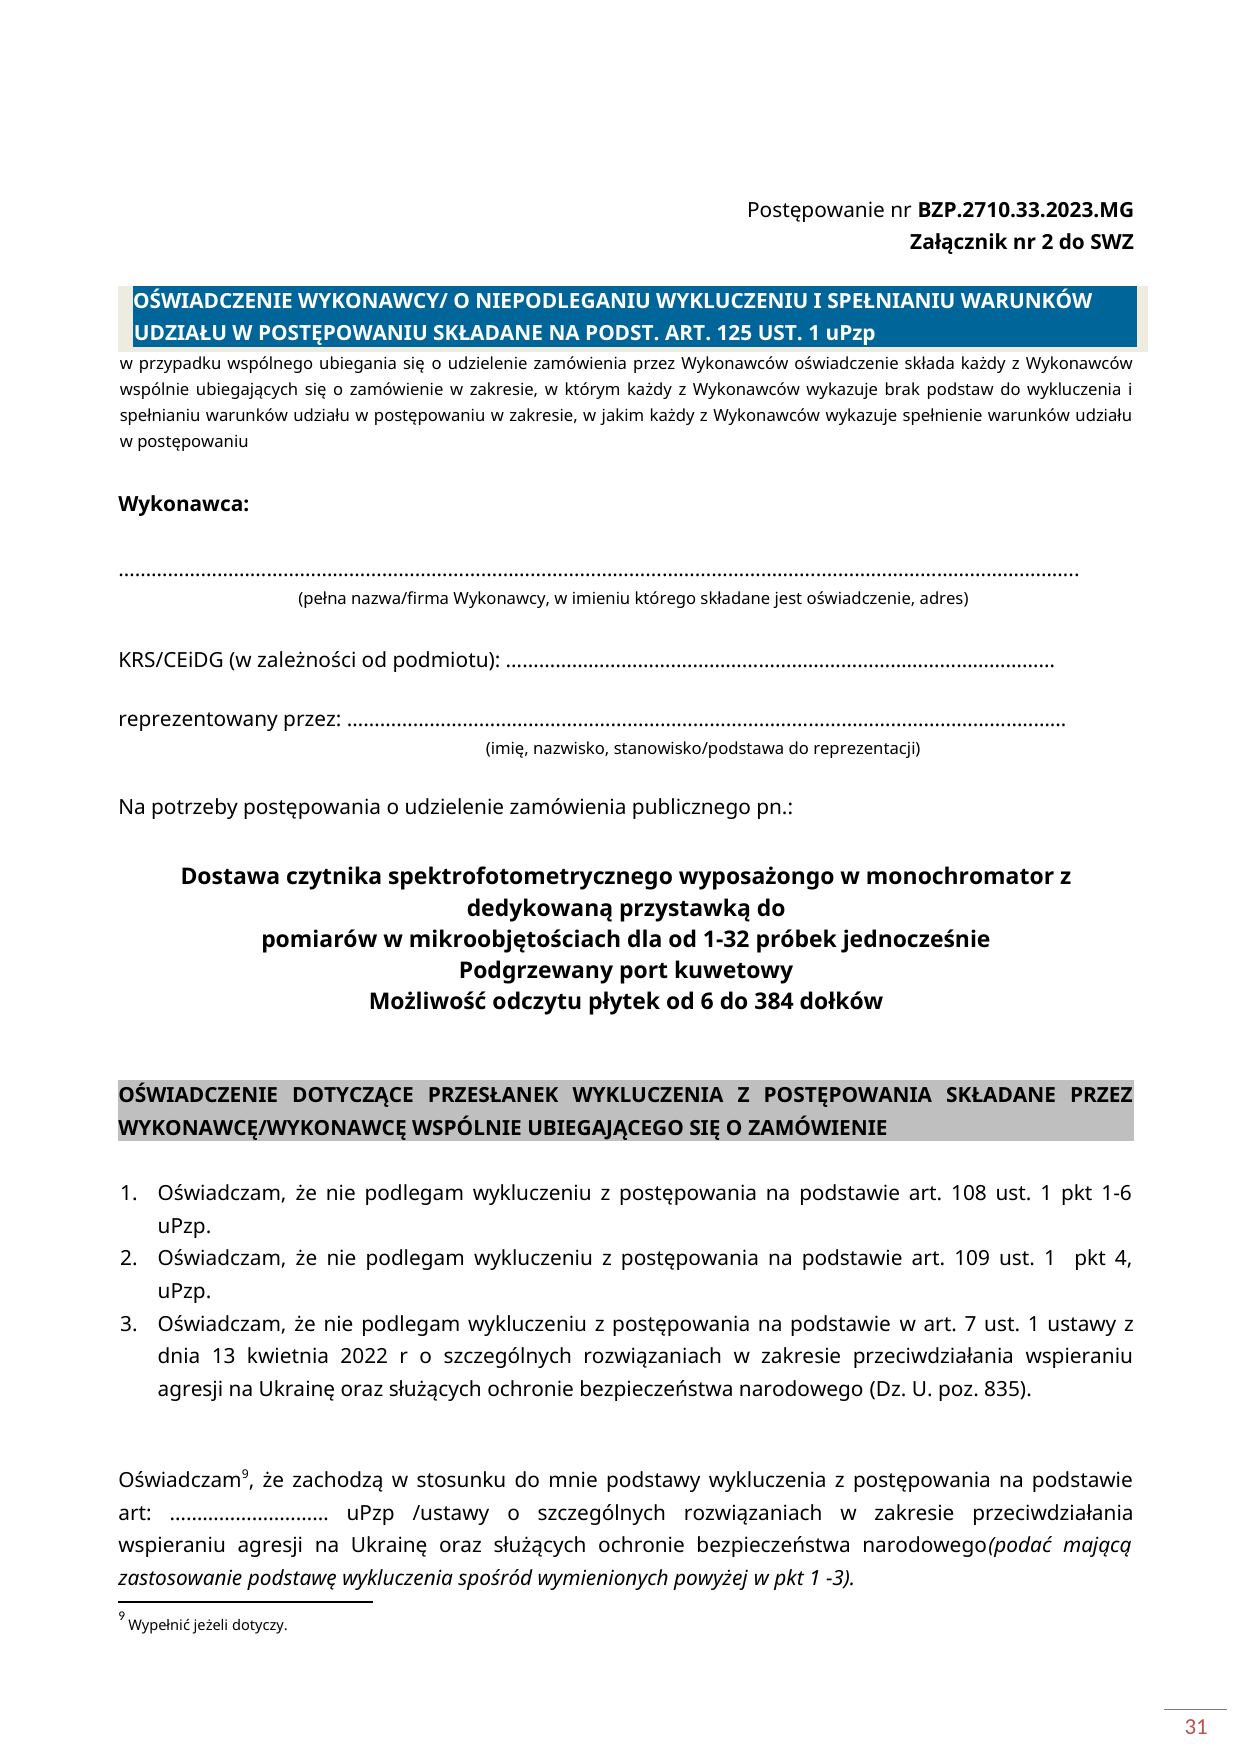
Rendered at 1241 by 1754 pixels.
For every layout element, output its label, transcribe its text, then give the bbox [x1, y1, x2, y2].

text Dostawa czytnika spektrofotometrycznego wyposażongo w monochromator z dedykowaną przystawką do [118, 860, 1134, 923]
text OŚWIADCZENIE DOTYCZĄCE PRZESŁANEK WYKLUCZENIA Z POSTĘPOWANIA SKŁADANE PRZEZ WYKONAWCĘ/WYKONAWCĘ WSPÓLNIE UBIEGAJĄCEGO SIĘ O ZAMÓWIENIE [118, 1080, 1134, 1141]
text (imię, nazwisko, stanowisko/podstawa do reprezentacji) [486, 736, 1134, 759]
list Oświadczam, że nie podlegam wykluczeniu z postępowania na podstawie art. 109 ust. 1 pkt 4, uPzp. [120, 1243, 1134, 1304]
text reprezentowany przez: ……………………………………………………………………………………………………………..…… [118, 704, 1149, 732]
list Oświadczam, że nie podlegam wykluczeniu z postępowania na podstawie art. 108 ust. 1 pkt 1-6 uPzp. [120, 1178, 1134, 1239]
text Możliwość odczytu płytek od 6 do 384 dołków [118, 985, 1134, 1017]
table_header OŚWIADCZENIE WYKONAWCY/ O NIEPODLEGANIU WYKLUCZENIU I SPEŁNIANIU WARUNKÓW UDZIAŁU W POSTĘPOWANIU SKŁADANE NA PODST. ART. 125 UST. 1 uPzp [118, 286, 1148, 352]
text Na potrzeby postępowania o udzielenie zamówienia publicznego pn.: [118, 792, 1134, 820]
text Wykonawca: [118, 489, 1134, 517]
text Oświadczam, że zachodzą w stosunku do mnie podstawy wykluczenia z postępowania na podstawie art: ………………..……… uPzp /ustawy o szczególnych rozwiązaniach w zakresie przeciwdziałania wspieraniu agresji na Ukrainę oraz służących ochronie bezpieczeństwa narodowego(podać mającą zastosowanie podstawę wykluczenia spośród wymienionych powyżej w pkt 1 -3). [118, 1465, 1134, 1591]
text Postępowanie nr BZP.2710.33.2023.MG [118, 195, 1134, 223]
text ………………………………………………………………………………………………………………..……………………………………….. [118, 554, 1134, 582]
text (pełna nazwa/firma Wykonawcy, w imieniu którego składane jest oświadczenie, adres) [118, 587, 1149, 609]
text KRS/CEiDG (w zależności od podmiotu): ………………………….…………………………………………………………… [118, 645, 1149, 674]
text Podgrzewany port kuwetowy [118, 954, 1134, 985]
text pomiarów w mikroobjętościach dla od 1-32 próbek jednocześnie [118, 923, 1134, 954]
list Oświadczam, że nie podlegam wykluczeniu z postępowania na podstawie w art. 7 ust. 1 ustawy z dnia 13 kwietnia 2022 r o szczególnych rozwiązaniach w zakresie przeciwdziałania wspieraniu agresji na Ukrainę oraz służących ochronie bezpieczeństwa narodowego (Dz. U. poz. 835). [120, 1309, 1134, 1402]
text w przypadku wspólnego ubiegania się o udzielenie zamówienia przez Wykonawców oświadczenie składa każdy z Wykonawców wspólnie ubiegających się o zamówienie w zakresie, w którym każdy z Wykonawców wykazuje brak podstaw do wykluczenia i spełnianiu warunków udziału w postępowaniu w zakresie, w jakim każdy z Wykonawców wykazuje spełnienie warunków udziału w postępowaniu [119, 352, 1134, 453]
text Załącznik nr 2 do SWZ [118, 227, 1134, 256]
